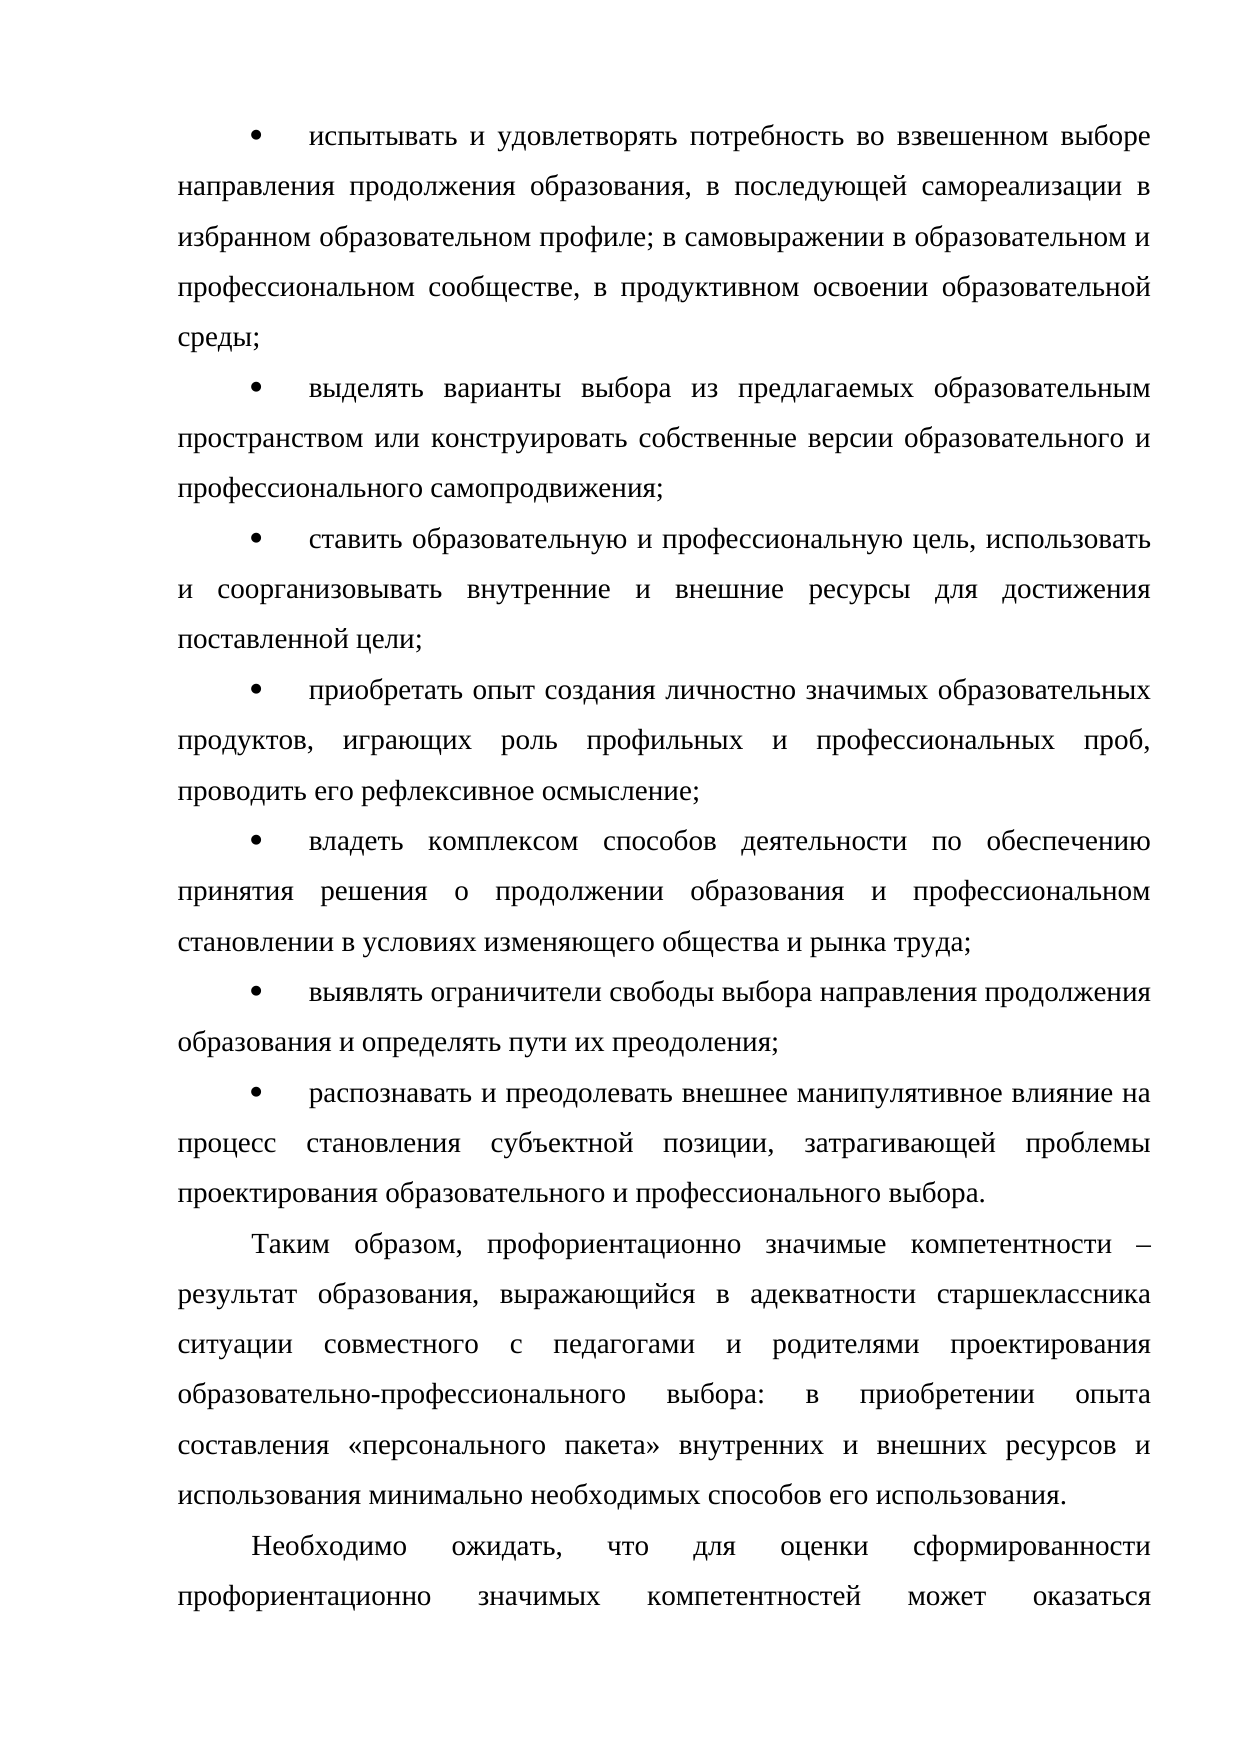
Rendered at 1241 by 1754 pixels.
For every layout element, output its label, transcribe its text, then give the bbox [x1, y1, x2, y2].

list приобретать опыт создания личностно значимых образовательных продуктов, играющих роль профильных и профессиональных проб, проводить его рефлексивное осмысление; [177, 672, 1152, 806]
list распознавать и преодолевать внешнее манипулятивное влияние на процесс становления субъектной позиции, затрагивающей проблемы проектирования образовательного и профессионального выбора. [177, 1075, 1152, 1209]
list владеть комплексом способов деятельности по обеспечению принятия решения о продолжении образования и профессиональном становлении в условиях изменяющего общества и рынка труда; [177, 823, 1152, 957]
text Таким образом, профориентационно значимые компетентности – результат образования, выражающийся в адекватности старшеклассника ситуации совместного с педагогами и родителями проектирования образовательно-профессионального выбора: в приобретении опыта составления «персонального пакета» внутренних и внешних ресурсов и использования минимально необходимых способов его использования. [177, 1226, 1152, 1511]
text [177, 1528, 1152, 1611]
list ставить образовательную и профессиональную цель, использовать и соорганизовывать внутренние и внешние ресурсы для достижения поставленной цели; [177, 521, 1152, 655]
list испытывать и удовлетворять потребность во взвешенном выборе направления продолжения образования, в последующей самореализации в избранном образовательном профиле; в самовыражении в образовательном и профессиональном сообществе, в продуктивном освоении образовательной среды; [177, 118, 1152, 353]
list выявлять ограничители свободы выбора направления продолжения образования и определять пути их преодоления; [177, 974, 1152, 1058]
list выделять варианты выбора из предлагаемых образовательным пространством или конструировать собственные версии образовательного и профессионального самопродвижения; [177, 370, 1152, 504]
